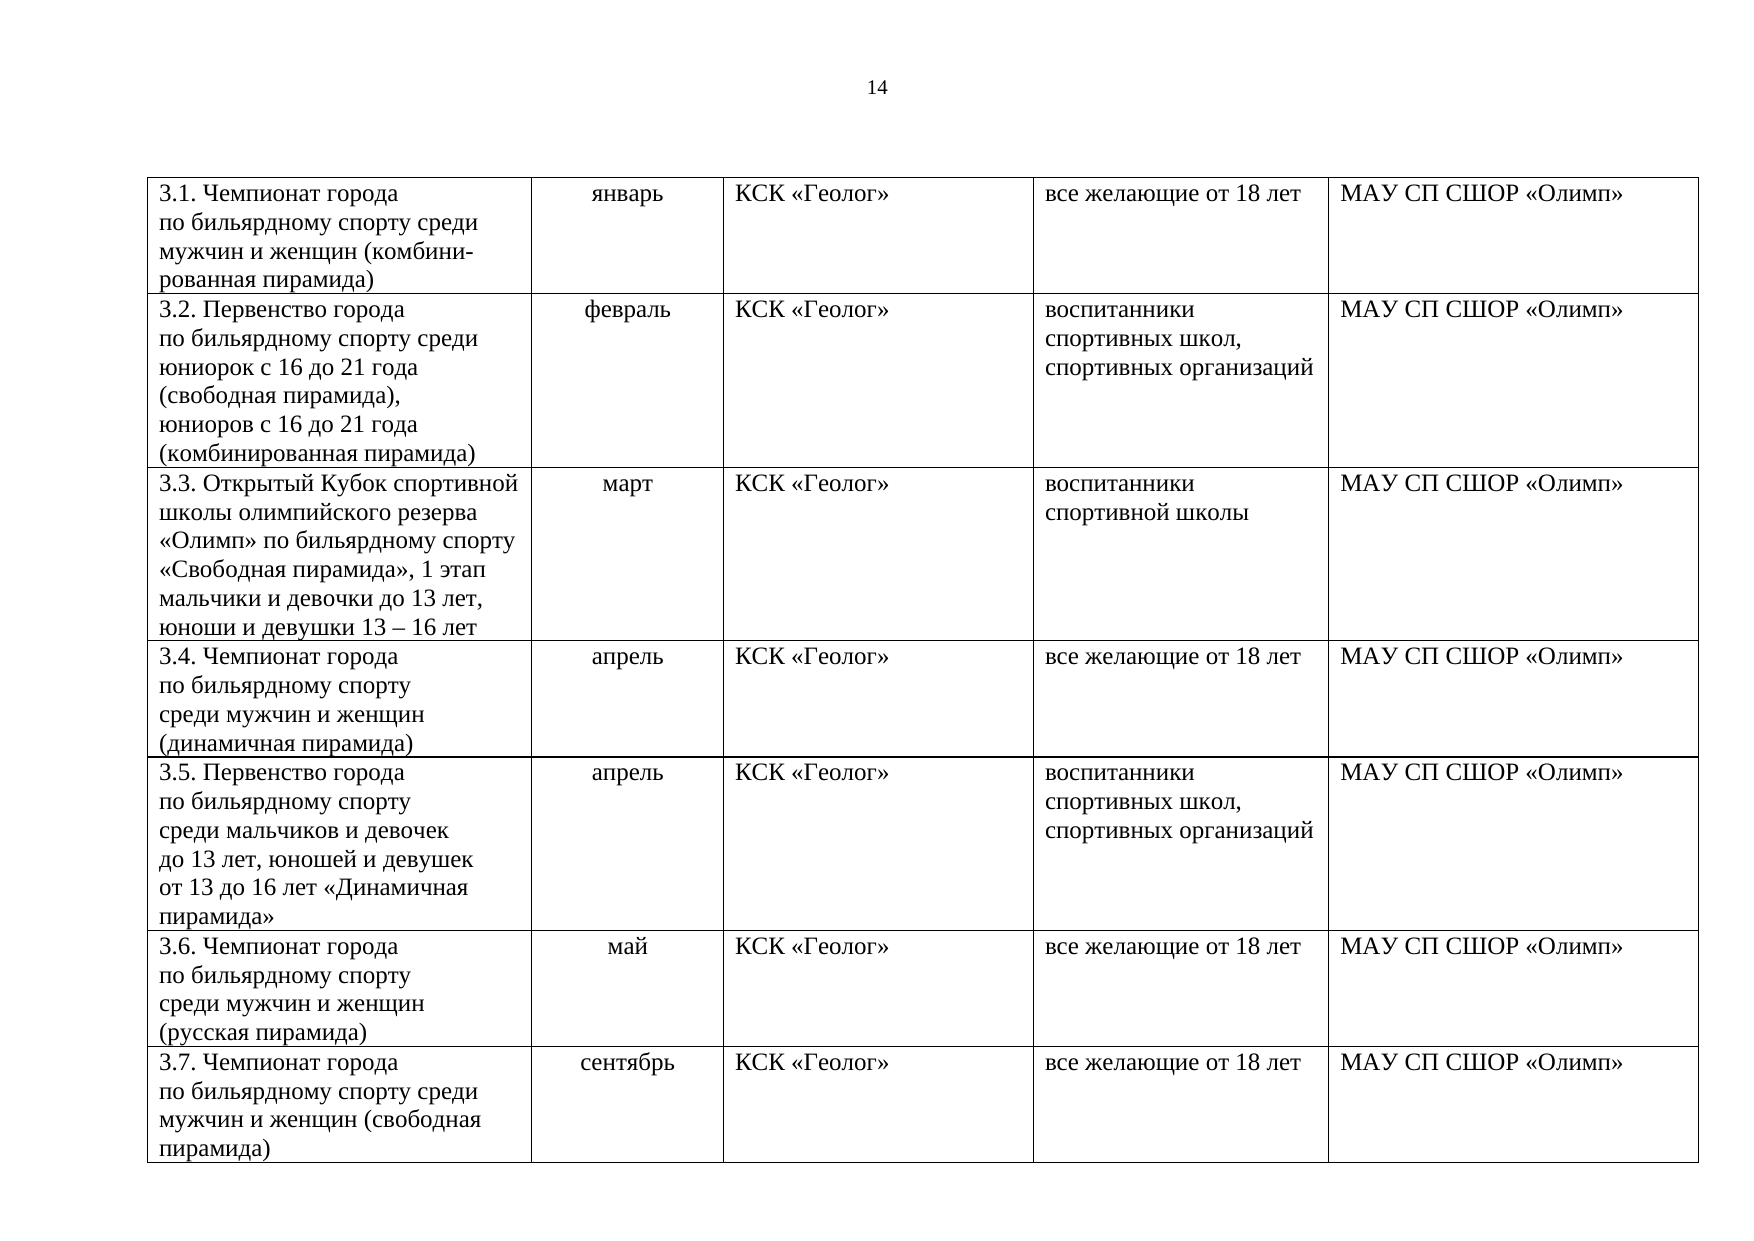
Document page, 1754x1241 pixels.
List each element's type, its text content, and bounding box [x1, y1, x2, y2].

table_cell 3.4. Чемпионат города по бильярдному спорту среди мужчин и женщин (динамичная пирамида) [148, 641, 531, 756]
table_cell КСК «Геолог» [724, 294, 1033, 467]
table_cell апрель [532, 758, 723, 930]
table_cell МАУ СП СШОР «Олимп» [1329, 931, 1698, 1046]
table_cell все желающие от 18 лет [1034, 178, 1328, 293]
table_cell 3.1. Чемпионат города по бильярдному спорту среди мужчин и женщин (комбини- рованная пирамида) [148, 178, 531, 293]
table_cell январь [532, 178, 723, 293]
table_cell воспитанники спортивной школы [1034, 468, 1328, 640]
table_cell все желающие от 18 лет [1034, 641, 1328, 756]
table_cell МАУ СП СШОР «Олимп» [1329, 758, 1698, 930]
table_cell 3.2. Первенство города по бильярдному спорту среди юниорок с 16 до 21 года (свободная пирамида), юниоров с 16 до 21 года (комбинированная пирамида) [148, 294, 531, 467]
table_cell сентябрь [532, 1047, 723, 1162]
table_cell апрель [532, 641, 723, 756]
table_cell КСК «Геолог» [724, 931, 1033, 1046]
table_cell МАУ СП СШОР «Олимп» [1329, 178, 1698, 293]
table_cell 3.6. Чемпионат города по бильярдному спорту среди мужчин и женщин (русская пирамида) [148, 931, 531, 1046]
table_cell 3.7. Чемпионат города по бильярдному спорту среди мужчин и женщин (свободная пирамида) [148, 1047, 531, 1162]
table_cell май [532, 931, 723, 1046]
table_cell КСК «Геолог» [724, 1047, 1033, 1162]
table_cell МАУ СП СШОР «Олимп» [1329, 641, 1698, 756]
table_cell МАУ СП СШОР «Олимп» [1329, 1047, 1698, 1162]
table_cell все желающие от 18 лет [1034, 931, 1328, 1046]
table_cell воспитанники спортивных школ, спортивных организаций [1034, 758, 1328, 930]
table_cell КСК «Геолог» [724, 758, 1033, 930]
table_cell все желающие от 18 лет [1034, 1047, 1328, 1162]
table_cell КСК «Геолог» [724, 468, 1033, 640]
table_cell март [532, 468, 723, 640]
table_cell 3.3. Открытый Кубок спортивной школы олимпийского резерва «Олимп» по бильярдному спорту «Свободная пирамида», 1 этап мальчики и девочки до 13 лет, юноши и девушки 13 – 16 лет [148, 468, 531, 640]
table_cell воспитанники спортивных школ, спортивных организаций [1034, 294, 1328, 467]
table_cell МАУ СП СШОР «Олимп» [1329, 468, 1698, 640]
table_cell февраль [532, 294, 723, 467]
table_cell КСК «Геолог» [724, 178, 1033, 293]
table_cell МАУ СП СШОР «Олимп» [1329, 294, 1698, 467]
table_cell 3.5. Первенство города по бильярдному спорту среди мальчиков и девочек до 13 лет, юношей и девушек от 13 до 16 лет «Динамичная пирамида» [148, 758, 531, 930]
table_cell КСК «Геолог» [724, 641, 1033, 756]
